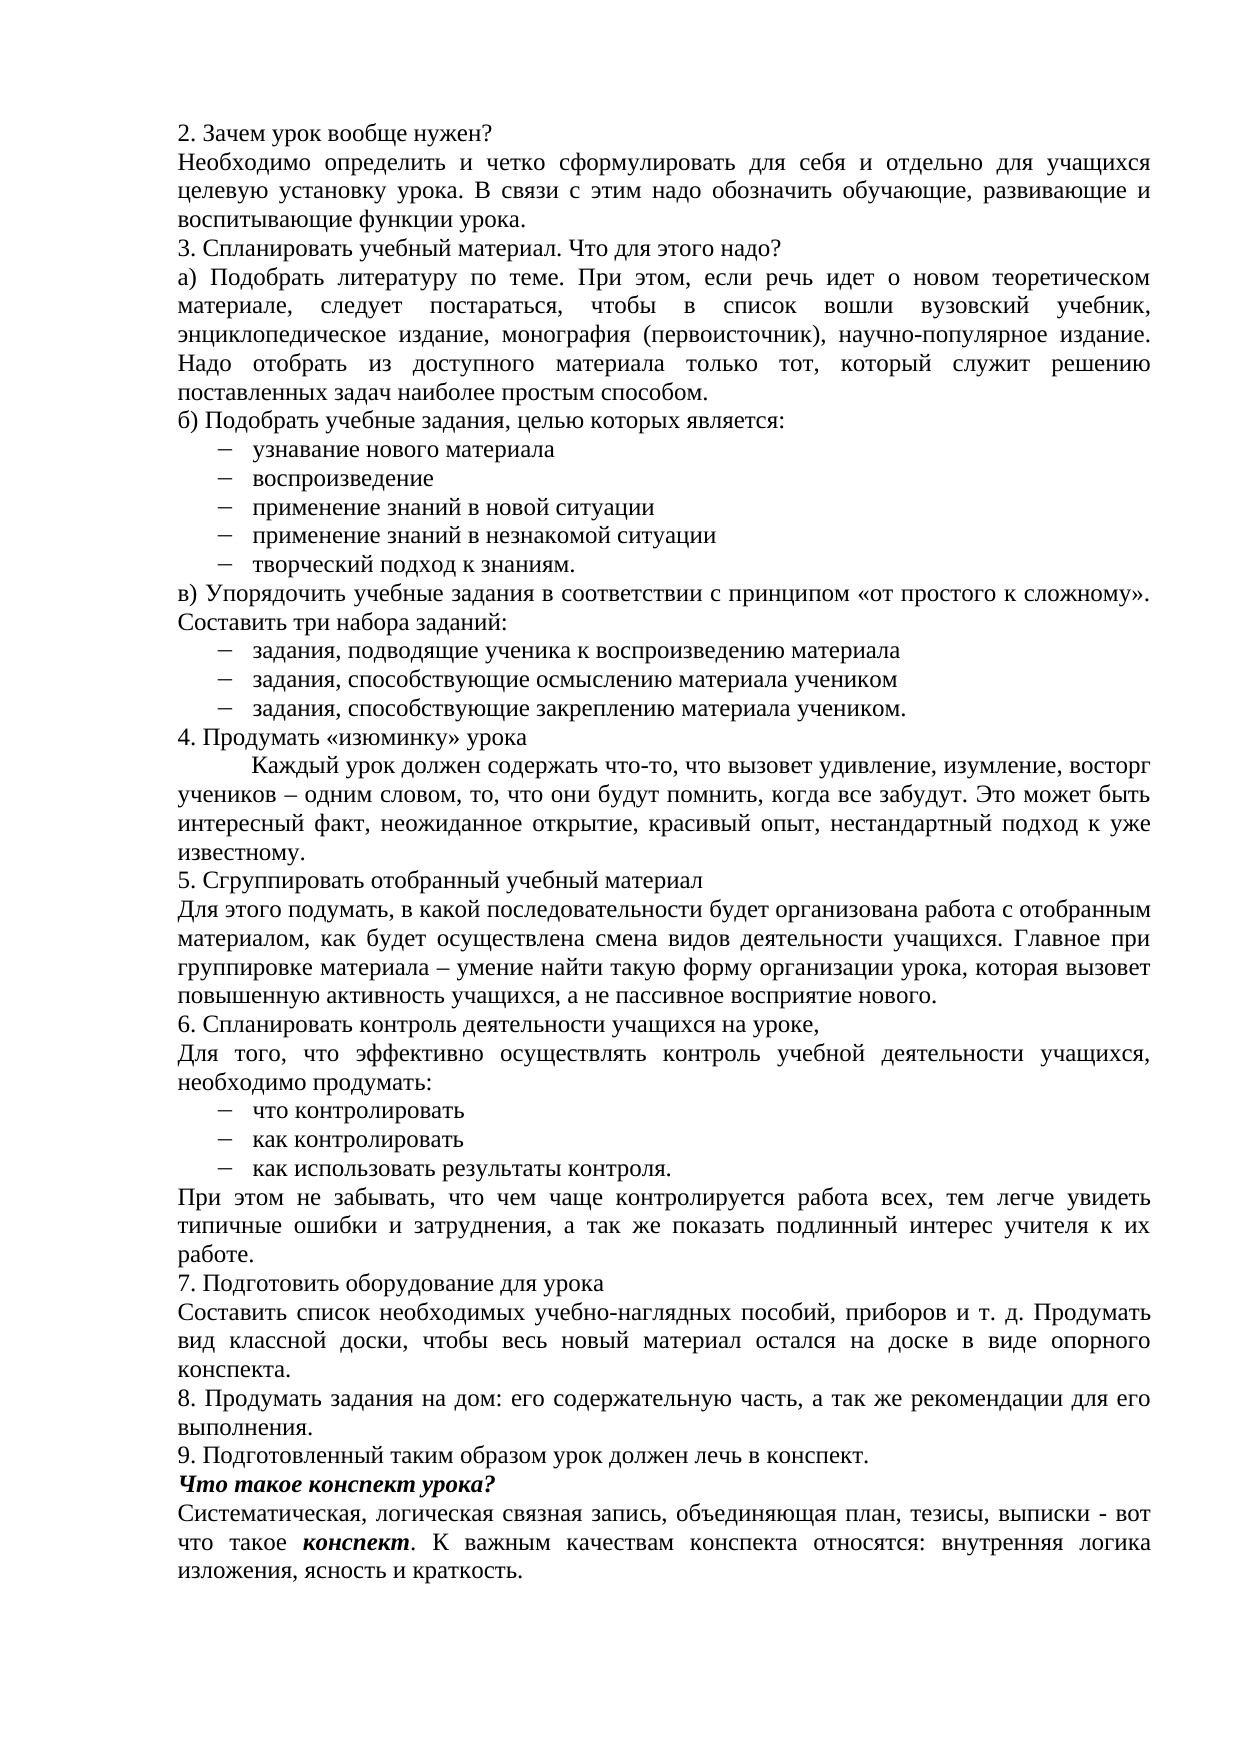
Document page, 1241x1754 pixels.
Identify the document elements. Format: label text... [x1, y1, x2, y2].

text 8. Продумать задания на дом: его содержательную часть, а так же рекомендации для его выполнения. [177, 1383, 1152, 1441]
text Необходимо определить и четко сформулировать для себя и отдельно для учащихся целевую установку урока. В связи с этим надо обозначить обучающие, развивающие и воспитывающие функции урока. [177, 147, 1152, 233]
text б) Подобрать учебные задания, целью которых является: [177, 406, 1152, 434]
text 7. Подготовить оборудование для урока [177, 1268, 1152, 1297]
text При этом не забывать, что чем чаще контролируется работа всех, тем легче увидеть типичные ошибки и затруднения, а так же показать подлинный интерес учителя к их работе. [177, 1182, 1152, 1268]
text 6. Спланировать контроль деятельности учащихся на уроке, [177, 1009, 1152, 1038]
list что контролировать [215, 1096, 1152, 1124]
list воспроизведение [215, 463, 1152, 492]
list задания, способствующие закреплению материала учеником. [215, 693, 1152, 722]
list задания, подводящие ученика к воспроизведению материала [215, 636, 1152, 664]
list как использовать результаты контроля. [215, 1153, 1152, 1182]
text Для того, что эффективно осуществлять контроль учебной деятельности учащихся, необходимо продумать: [177, 1038, 1152, 1096]
list творческий подход к знаниям. [215, 549, 1152, 578]
text 4. Продумать «изюминку» урока [177, 722, 1152, 751]
text Каждый урок должен содержать что-то, что вызовет удивление, изумление, восторг учеников – одним словом, то, что они будут помнить, когда все забудут. Это может быть интересный факт, неожиданное открытие, красивый опыт, нестандартный подход к уже известному. [177, 751, 1152, 866]
text Для этого подумать, в какой последовательности будет организована работа с отобранным материалом, как будет осуществлена смена видов деятельности учащихся. Главное при группировке материала – умение найти такую форму организации урока, которая вызовет повышенную активность учащихся, а не пассивное восприятие нового. [177, 894, 1152, 1009]
text 3. Спланировать учебный материал. Что для этого надо? [177, 233, 1152, 262]
list применение знаний в незнакомой ситуации [215, 521, 1152, 549]
text 2. Зачем урок вообще нужен? [177, 118, 1152, 147]
text Составить список необходимых учебно-наглядных пособий, приборов и т. д. Продумать вид классной доски, чтобы весь новый материал остался на доске в виде опорного конспекта. [177, 1297, 1152, 1383]
list как контролировать [215, 1124, 1152, 1153]
list узнавание нового материала [215, 434, 1152, 463]
list задания, способствующие осмыслению материала учеником [215, 664, 1152, 693]
text Что такое конспект урока? [177, 1469, 1152, 1498]
text в) Упорядочить учебные задания в соответствии с принципом «от простого к сложному». Составить три набора заданий: [177, 578, 1152, 636]
text 5. Сгруппировать отобранный учебный материал [177, 866, 1152, 894]
text 9. Подготовленный таким образом урок должен лечь в конспект. [177, 1441, 1152, 1469]
list применение знаний в новой ситуации [215, 492, 1152, 521]
text а) Подобрать литературу по теме. При этом, если речь идет о новом теоретическом материале, следует постараться, чтобы в список вошли вузовский учебник, энциклопедическое издание, монография (первоисточник), научно-популярное издание. Надо отобрать из доступного материала только тот, который служит решению поставленных задач наиболее простым способом. [177, 262, 1152, 406]
text Систематическая, логическая связная запись, объединяющая план, тезисы, выписки - вот что такое конспект. К важным качествам конспекта относятся: внутренняя логика изложения, ясность и краткость. [177, 1498, 1152, 1584]
